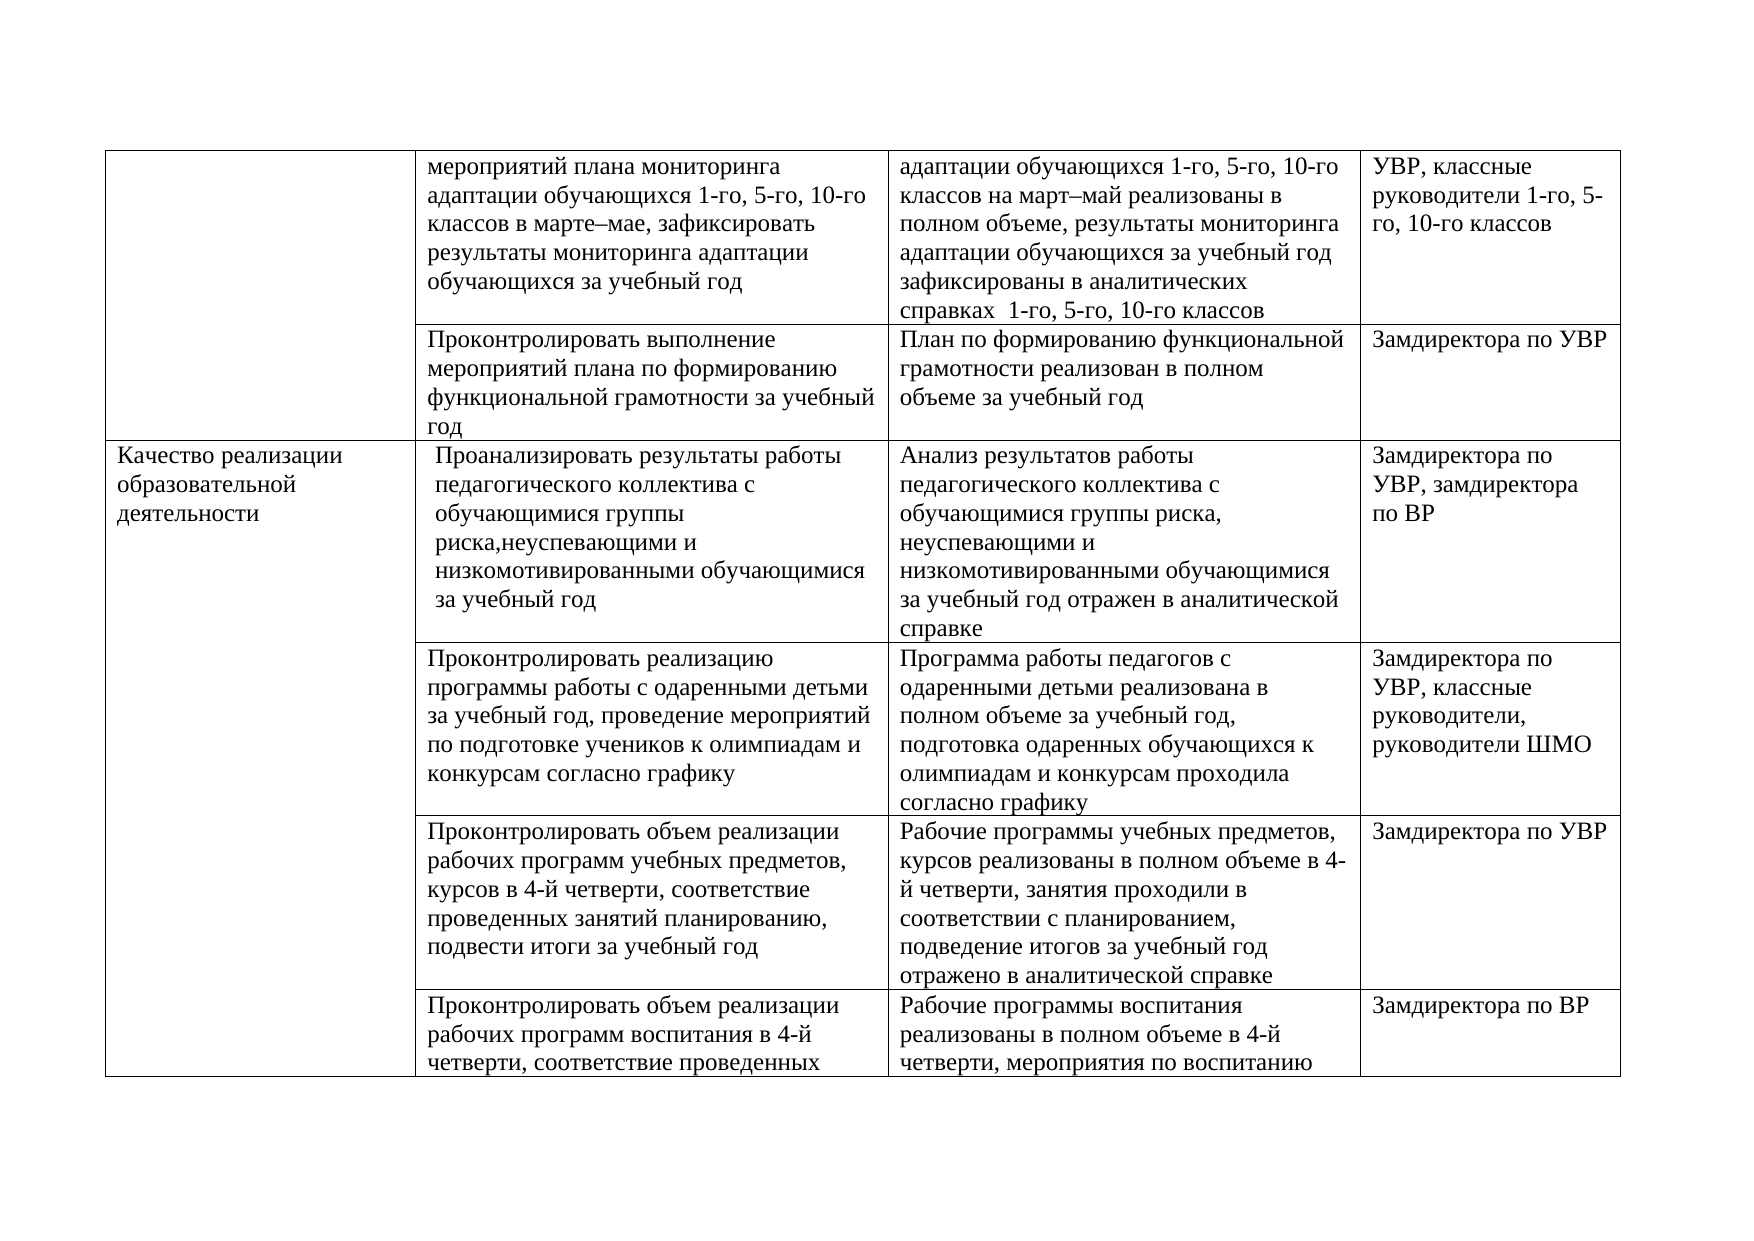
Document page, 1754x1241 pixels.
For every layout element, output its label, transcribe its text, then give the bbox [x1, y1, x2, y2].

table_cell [1361, 151, 1620, 323]
table_cell Замдиректора по УВР, замдиректора по ВР [1361, 441, 1620, 642]
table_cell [889, 151, 1360, 323]
table_cell Замдиректора по УВР, классные руководители, руководители ШМО [1361, 643, 1620, 815]
table_cell Рабочие программы учебных предметов, курсов реализованы в полном объеме в 4-й четверти, занятия проходили в соответствии с планированием, подведение итогов за учебный год отражено в аналитической справке [889, 816, 1360, 989]
table_cell План по формированию функциональной грамотности реализован в полном объеме за учебный год [889, 325, 1360, 439]
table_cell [889, 990, 1360, 1076]
table_cell Проанализировать результаты работы педагогического коллектива с обучающимися группы риска,неуспевающими и низкомотивированными обучающимися за учебный год [416, 441, 888, 642]
table_cell Качество реализации образовательной деятельности [106, 441, 415, 1076]
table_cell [416, 151, 888, 323]
table_cell Анализ результатов работы педагогического коллектива с обучающимися группы риска, неуспевающими и низкомотивированными обучающимися за учебный год отражен в аналитической справке [889, 441, 1360, 642]
table_cell Проконтролировать выполнение мероприятий плана по формированию функциональной грамотности за учебный год [416, 325, 888, 439]
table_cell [416, 990, 888, 1076]
table_cell Замдиректора по ВР [1361, 990, 1620, 1076]
table_cell Замдиректора по УВР [1361, 325, 1620, 439]
table_cell Замдиректора по УВР [1361, 816, 1620, 989]
table_cell Проконтролировать объем реализации рабочих программ учебных предметов, курсов в 4-й четверти, соответствие проведенных занятий планированию, подвести итоги за учебный год [416, 816, 888, 989]
table_cell Проконтролировать реализацию программы работы с одаренными детьми за учебный год, проведение мероприятий по подготовке учеников к олимпиадам и конкурсам согласно графику [416, 643, 888, 815]
table_cell Программа работы педагогов с одаренными детьми реализована в полном объеме за учебный год, подготовка одаренных обучающихся к олимпиадам и конкурсам проходила согласно графику [889, 643, 1360, 815]
